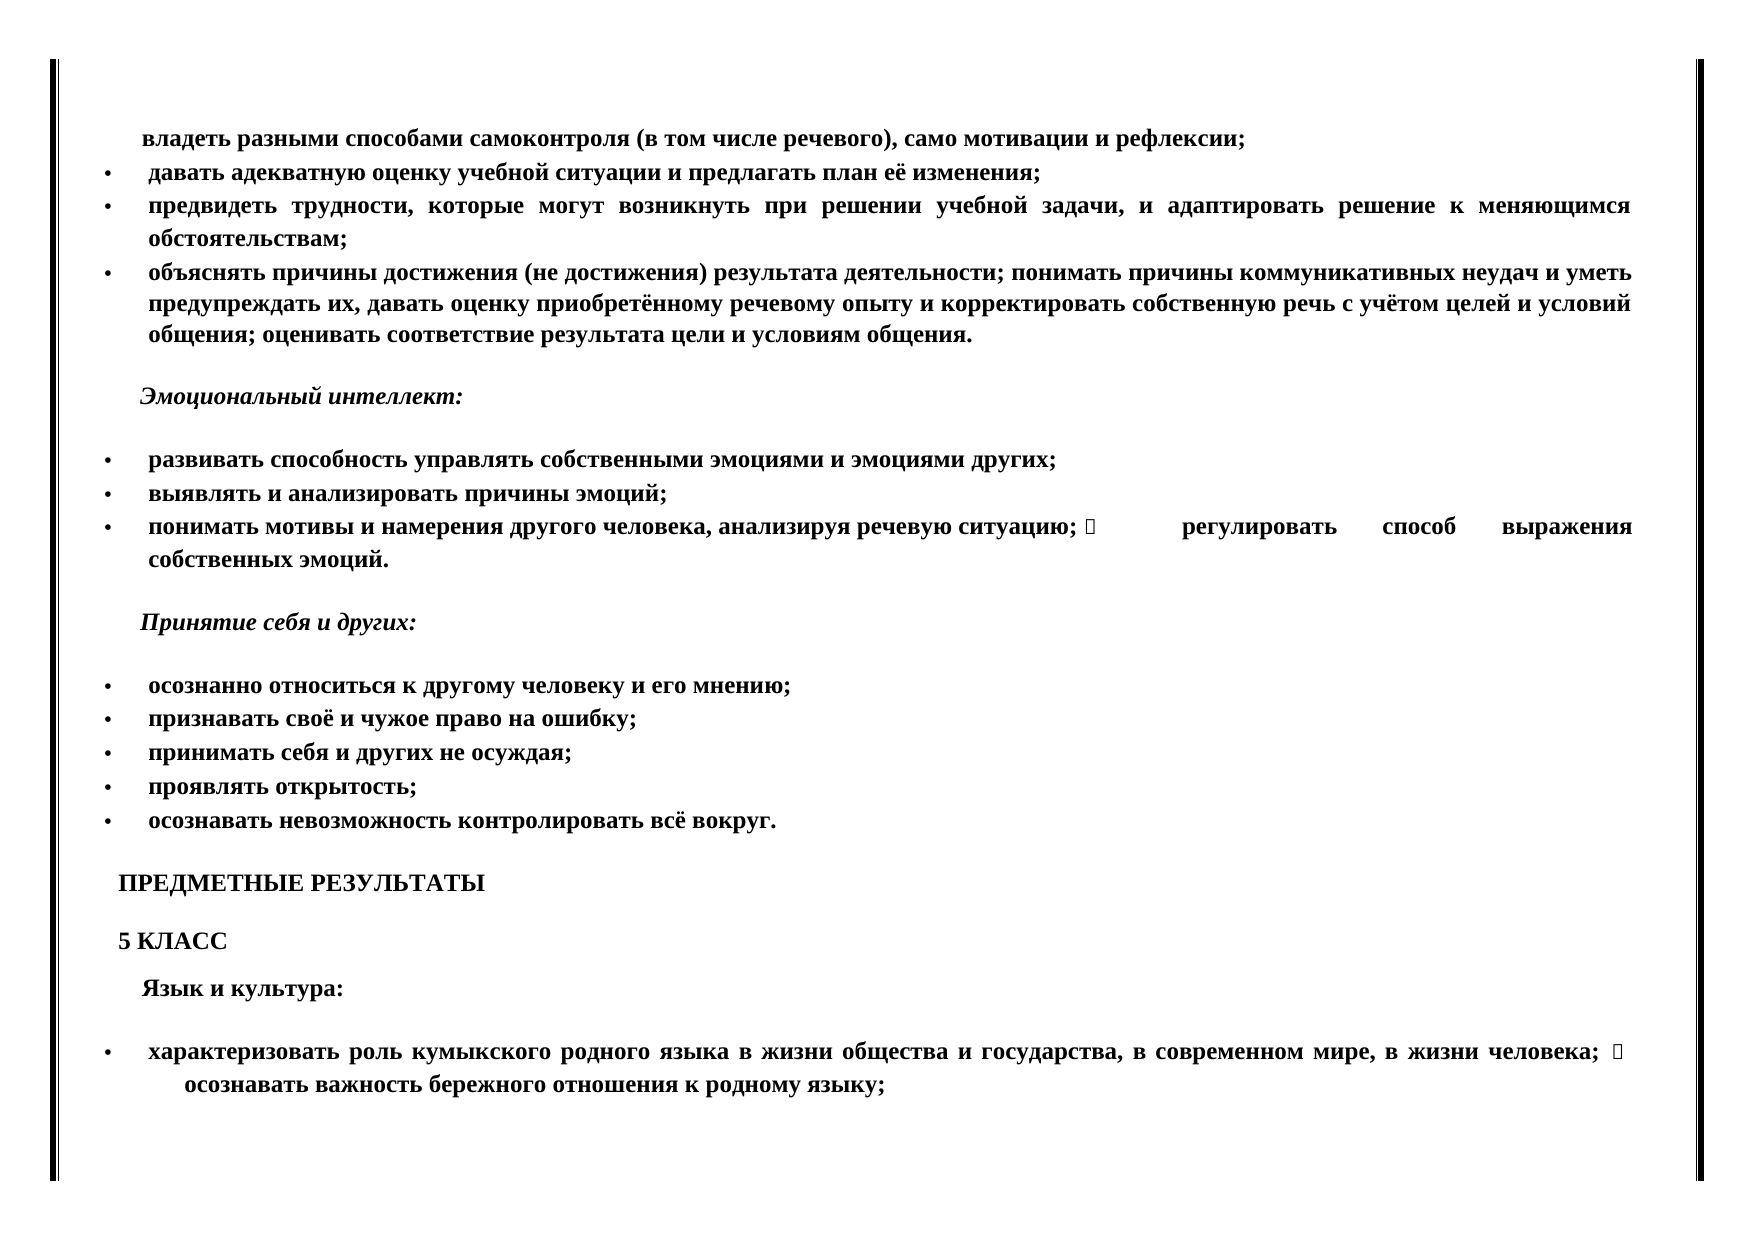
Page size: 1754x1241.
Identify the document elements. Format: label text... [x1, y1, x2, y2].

list развивать способность управлять собственными эмоциями и эмоциями других; [104, 444, 1633, 472]
text Принятие себя и других: [140, 607, 1633, 636]
list характеризовать роль кумыкского родного языка в жизни общества и государства, в современном мире, в жизни человека;  осознавать важность бережного отношения к родному языку; [104, 1036, 1633, 1098]
text Язык и культура: [142, 973, 1633, 1002]
list осознанно относиться к другому человеку и его мнению; [104, 670, 1633, 698]
list осознавать невозможность контролировать всё вокруг. [104, 805, 1633, 834]
list признавать своё и чужое право на ошибку; [104, 703, 1633, 732]
list объяснять причины достижения (не достижения) результата деятельности; понимать причины коммуникативных неудач и уметь предупреждать их, давать оценку приобретённому речевому опыту и корректировать собственную речь с учётом целей и условий общения; оценивать соответствие результата цели и условиям общения. [104, 257, 1633, 347]
list предвидеть трудности, которые могут возникнуть при решении учебной задачи, и адаптировать решение к меняющимся обстоятельствам; [104, 190, 1633, 252]
text ПРЕДМЕТНЫЕ РЕЗУЛЬТАТЫ [118, 868, 1633, 897]
text 5 КЛАСС [118, 926, 1633, 955]
list выявлять и анализировать причины эмоций; [104, 478, 1633, 506]
list давать адекватную оценку учебной ситуации и предлагать план её изменения; [104, 157, 1633, 185]
text Эмоциональный интеллект: [140, 381, 1633, 409]
text владеть разными способами самоконтроля (в том числе речевого), само мотивации и рефлексии; [142, 123, 1633, 151]
list проявлять открытость; [104, 771, 1633, 800]
list понимать мотивы и намерения другого человека, анализируя речевую ситуацию;  регулировать способ выражения собственных эмоций. [104, 511, 1633, 573]
list принимать себя и других не осуждая; [104, 737, 1633, 766]
